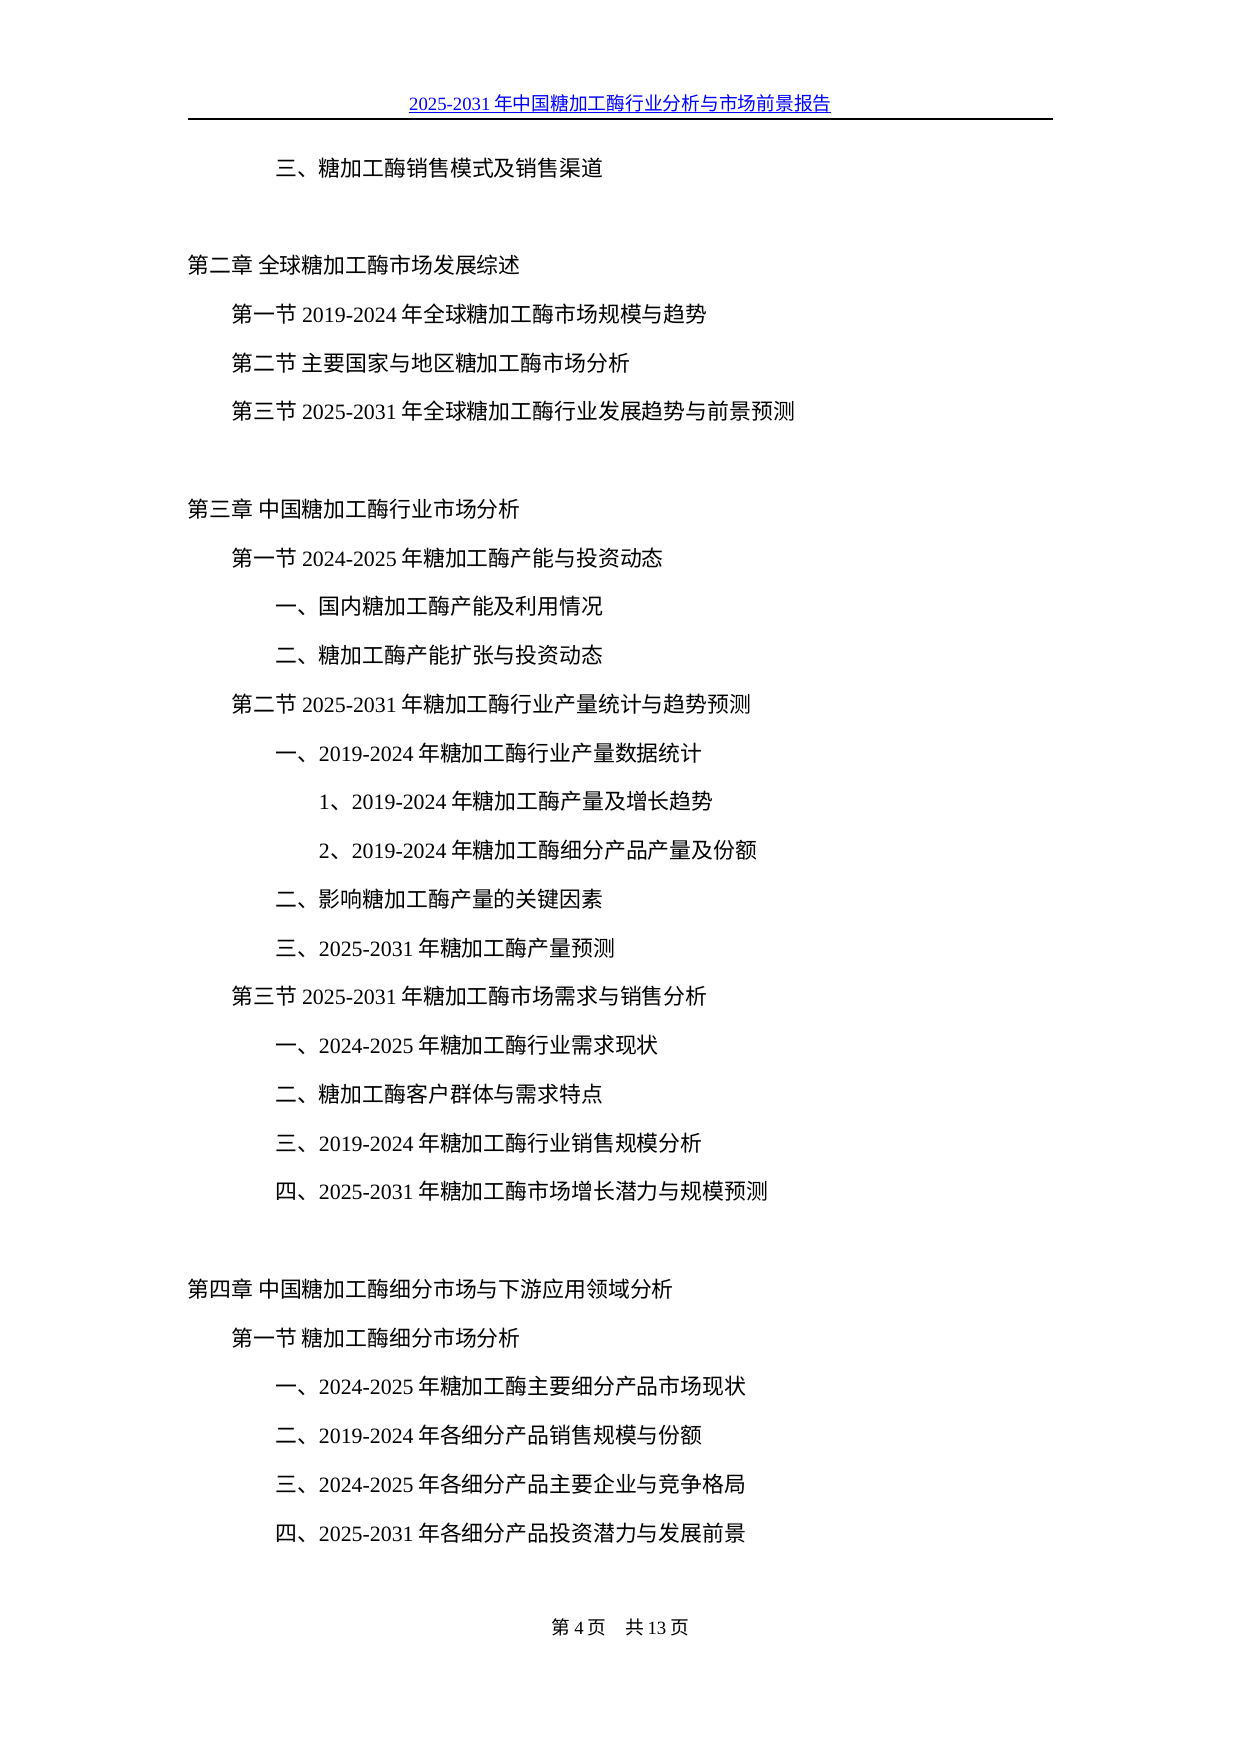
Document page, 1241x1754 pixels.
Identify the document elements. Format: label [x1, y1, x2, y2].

text [187, 150, 1053, 1548]
